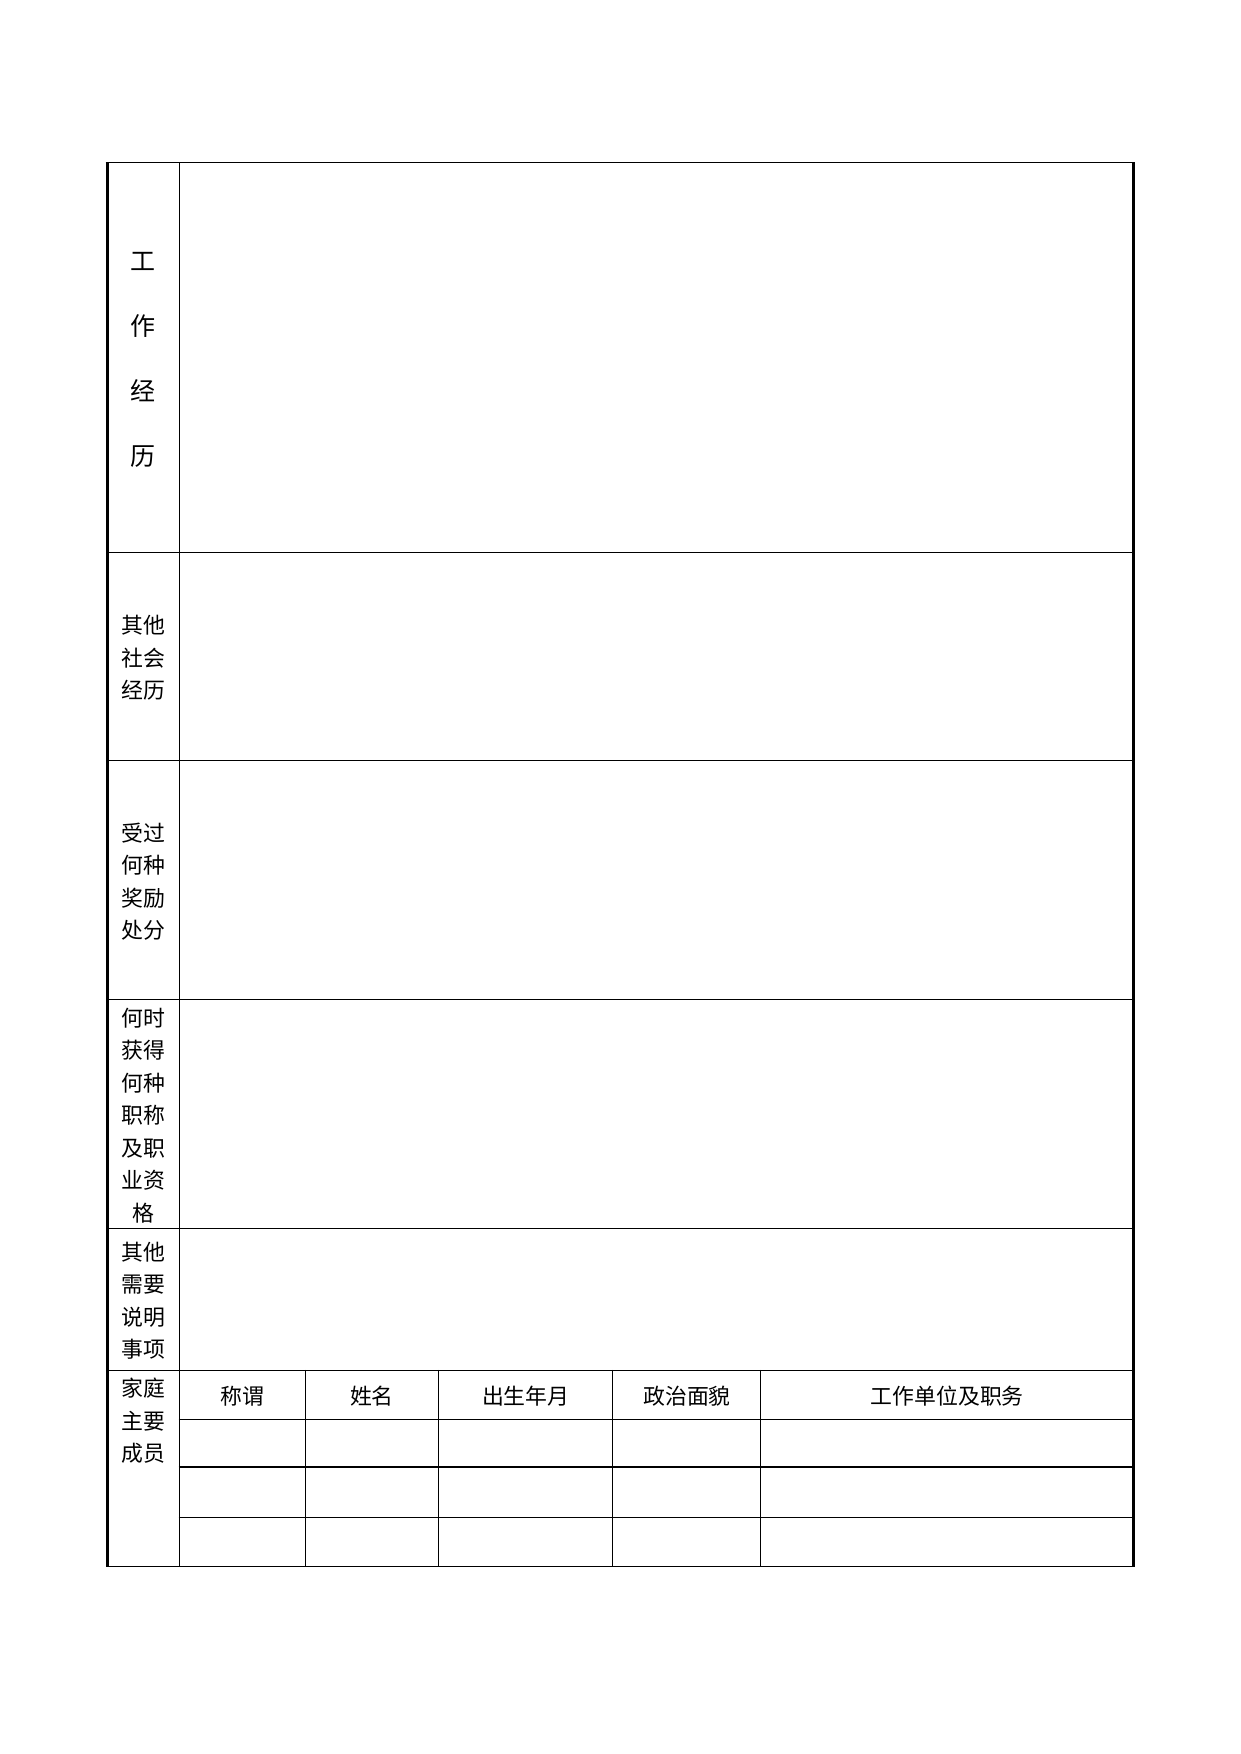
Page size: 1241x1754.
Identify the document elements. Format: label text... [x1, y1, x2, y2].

table_cell [306, 1468, 438, 1517]
table_cell [180, 163, 1132, 552]
table_cell 政治面貌 [613, 1371, 760, 1419]
table_cell 工作单位及职务 [761, 1371, 1132, 1419]
table_cell [180, 761, 1132, 999]
table_cell [306, 1518, 438, 1566]
table_cell [613, 1420, 760, 1466]
table_cell [613, 1518, 760, 1566]
table_cell [180, 1468, 305, 1517]
table_cell [761, 1468, 1132, 1517]
table_cell 其他需要说明事项 [109, 1229, 179, 1370]
table_cell 其他社会经历 [109, 553, 179, 760]
table_cell 工作经历 [109, 163, 179, 552]
table_cell [180, 1518, 305, 1566]
table_cell 家庭主要成员 [109, 1371, 179, 1566]
table_cell [613, 1468, 760, 1517]
table_cell [761, 1420, 1132, 1466]
table_cell 姓名 [306, 1371, 438, 1419]
table_cell [439, 1420, 612, 1466]
table_cell 称谓 [180, 1371, 305, 1419]
table_cell [180, 1420, 305, 1466]
table_cell 受过何种奖励处分 [109, 761, 179, 999]
table_cell [180, 553, 1132, 760]
table_cell [439, 1468, 612, 1517]
table_cell [180, 1229, 1132, 1370]
table_cell [180, 1000, 1132, 1228]
table_cell [439, 1518, 612, 1566]
table_cell 何时获得何种职称及职业资格 [109, 1000, 179, 1228]
table_cell 出生年月 [439, 1371, 612, 1419]
table_cell [306, 1420, 438, 1466]
table_cell [761, 1518, 1132, 1566]
